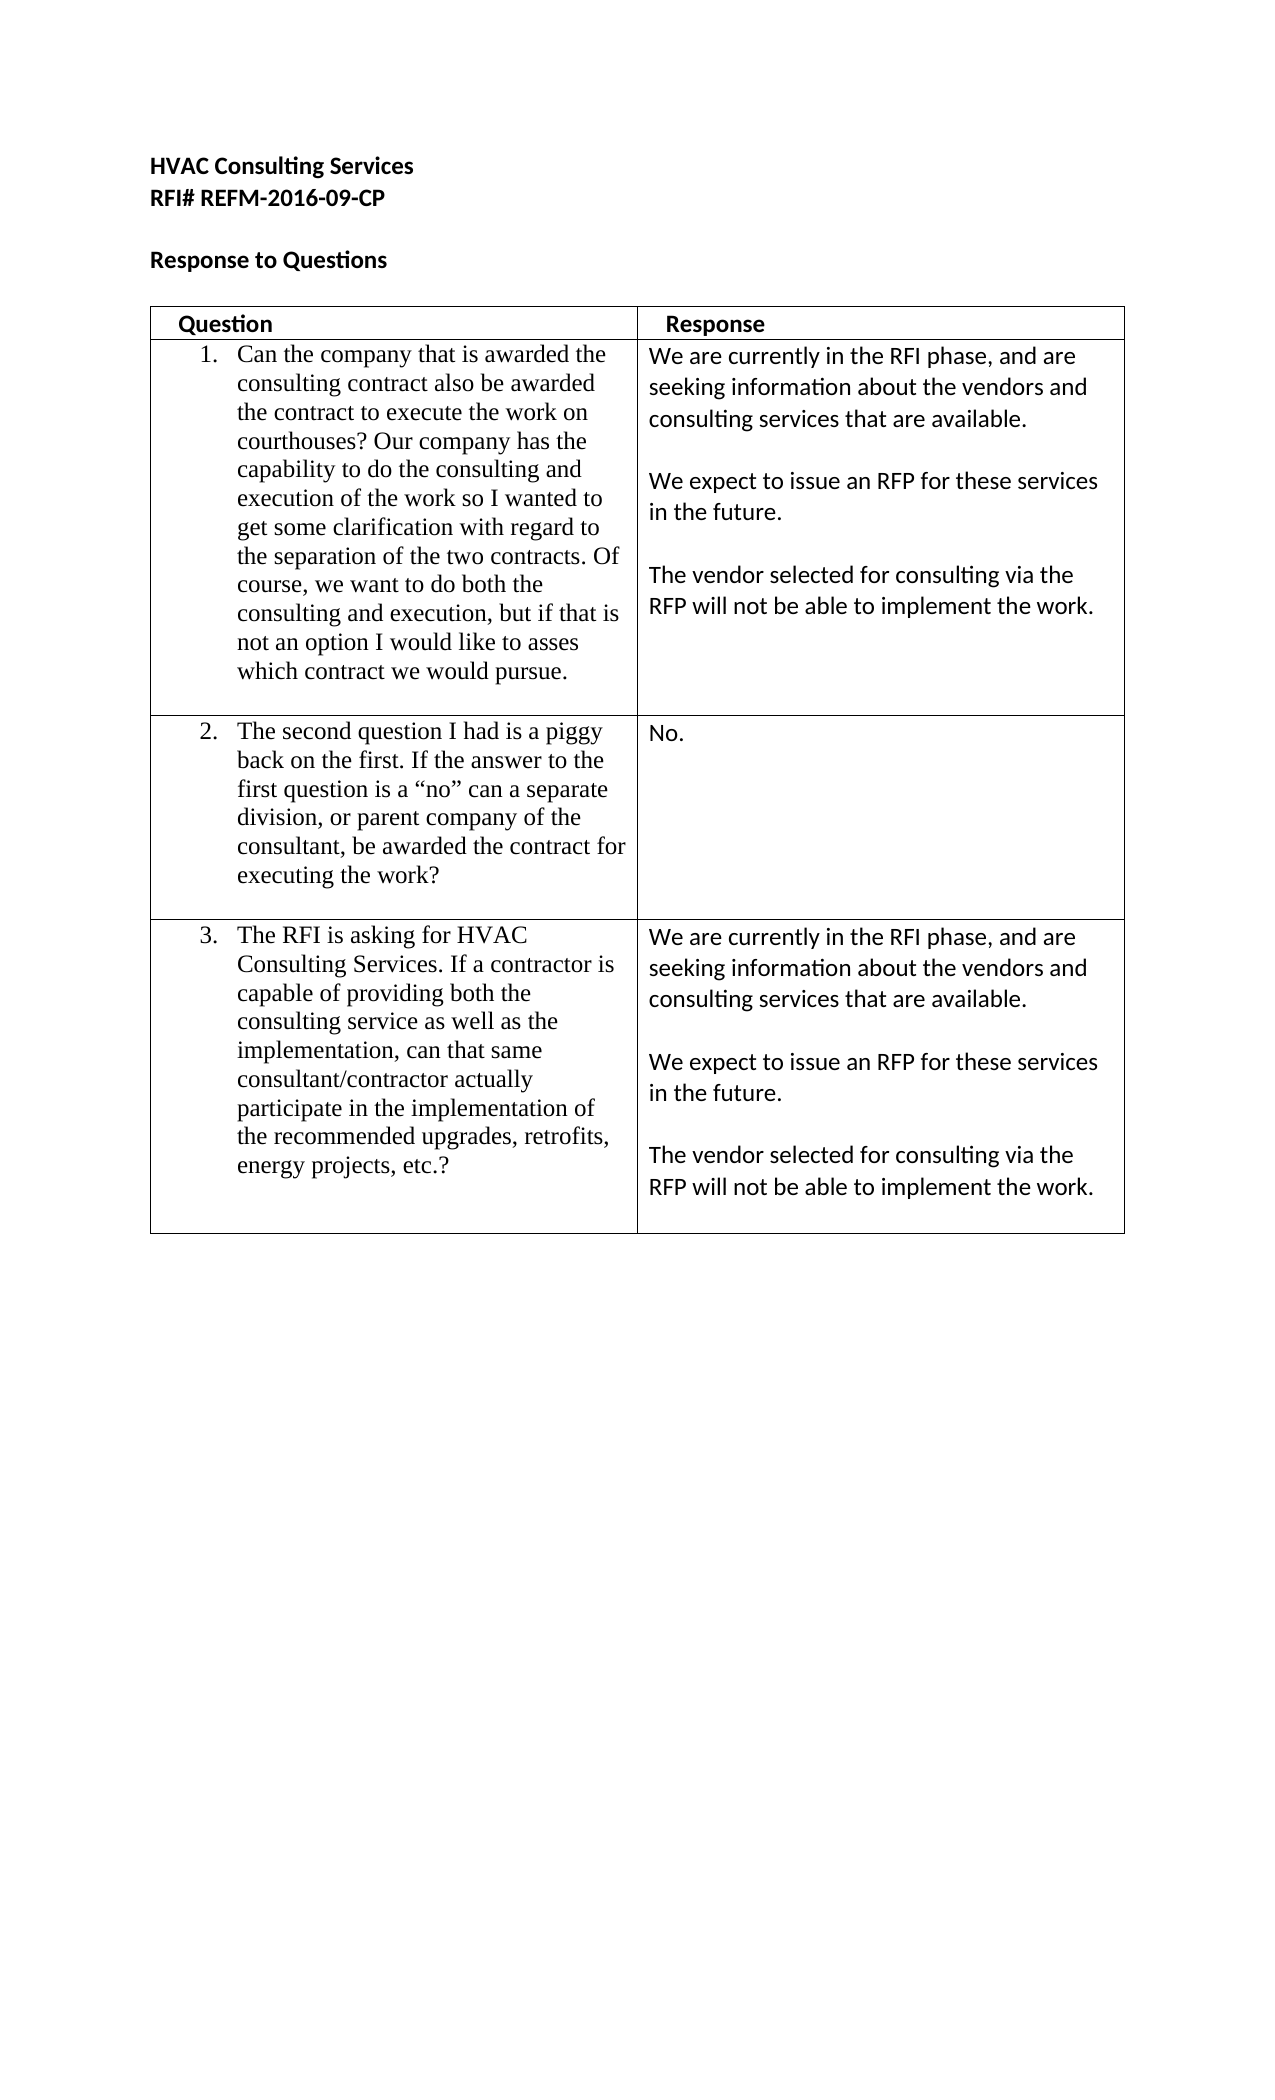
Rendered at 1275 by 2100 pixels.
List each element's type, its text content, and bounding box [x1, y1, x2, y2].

table_cell No. [638, 716, 1124, 919]
table_cell The RFI is asking for HVAC Consulting Services. If a contractor is capable of providing both the consulting service as well as the implementation, can that same consultant/contractor actually participate in the implementation of the recommended upgrades, retrofits, energy projects, etc.? [151, 920, 637, 1233]
table_cell Can the company that is awarded the consulting contract also be awarded the contract to execute the work on courthouses? Our company has the capability to do the consulting and execution of the work so I wanted to get some clarification with regard to the separation of the two contracts. Of course, we want to do both the consulting and execution, but if that is not an option I would like to asses which contract we would pursue. [151, 340, 637, 715]
table_header Question [151, 307, 637, 338]
text Response to Questions [150, 244, 1125, 275]
text RFI# REFM-2016-09-CP [150, 181, 1125, 212]
table_header Response [638, 307, 1124, 338]
table_cell We are currently in the RFI phase, and are seeking information about the vendors and consulting services that are available. We expect to issue an RFP for these services in the future. The vendor selected for consulting via the RFP will not be able to implement the work. [638, 920, 1124, 1233]
text HVAC Consulting Services [150, 150, 1125, 181]
table_cell The second question I had is a piggy back on the first. If the answer to the first question is a “no” can a separate division, or parent company of the consultant, be awarded the contract for executing the work? [151, 716, 637, 919]
table_cell We are currently in the RFI phase, and are seeking information about the vendors and consulting services that are available. We expect to issue an RFP for these services in the future. The vendor selected for consulting via the RFP will not be able to implement the work. [638, 340, 1124, 715]
